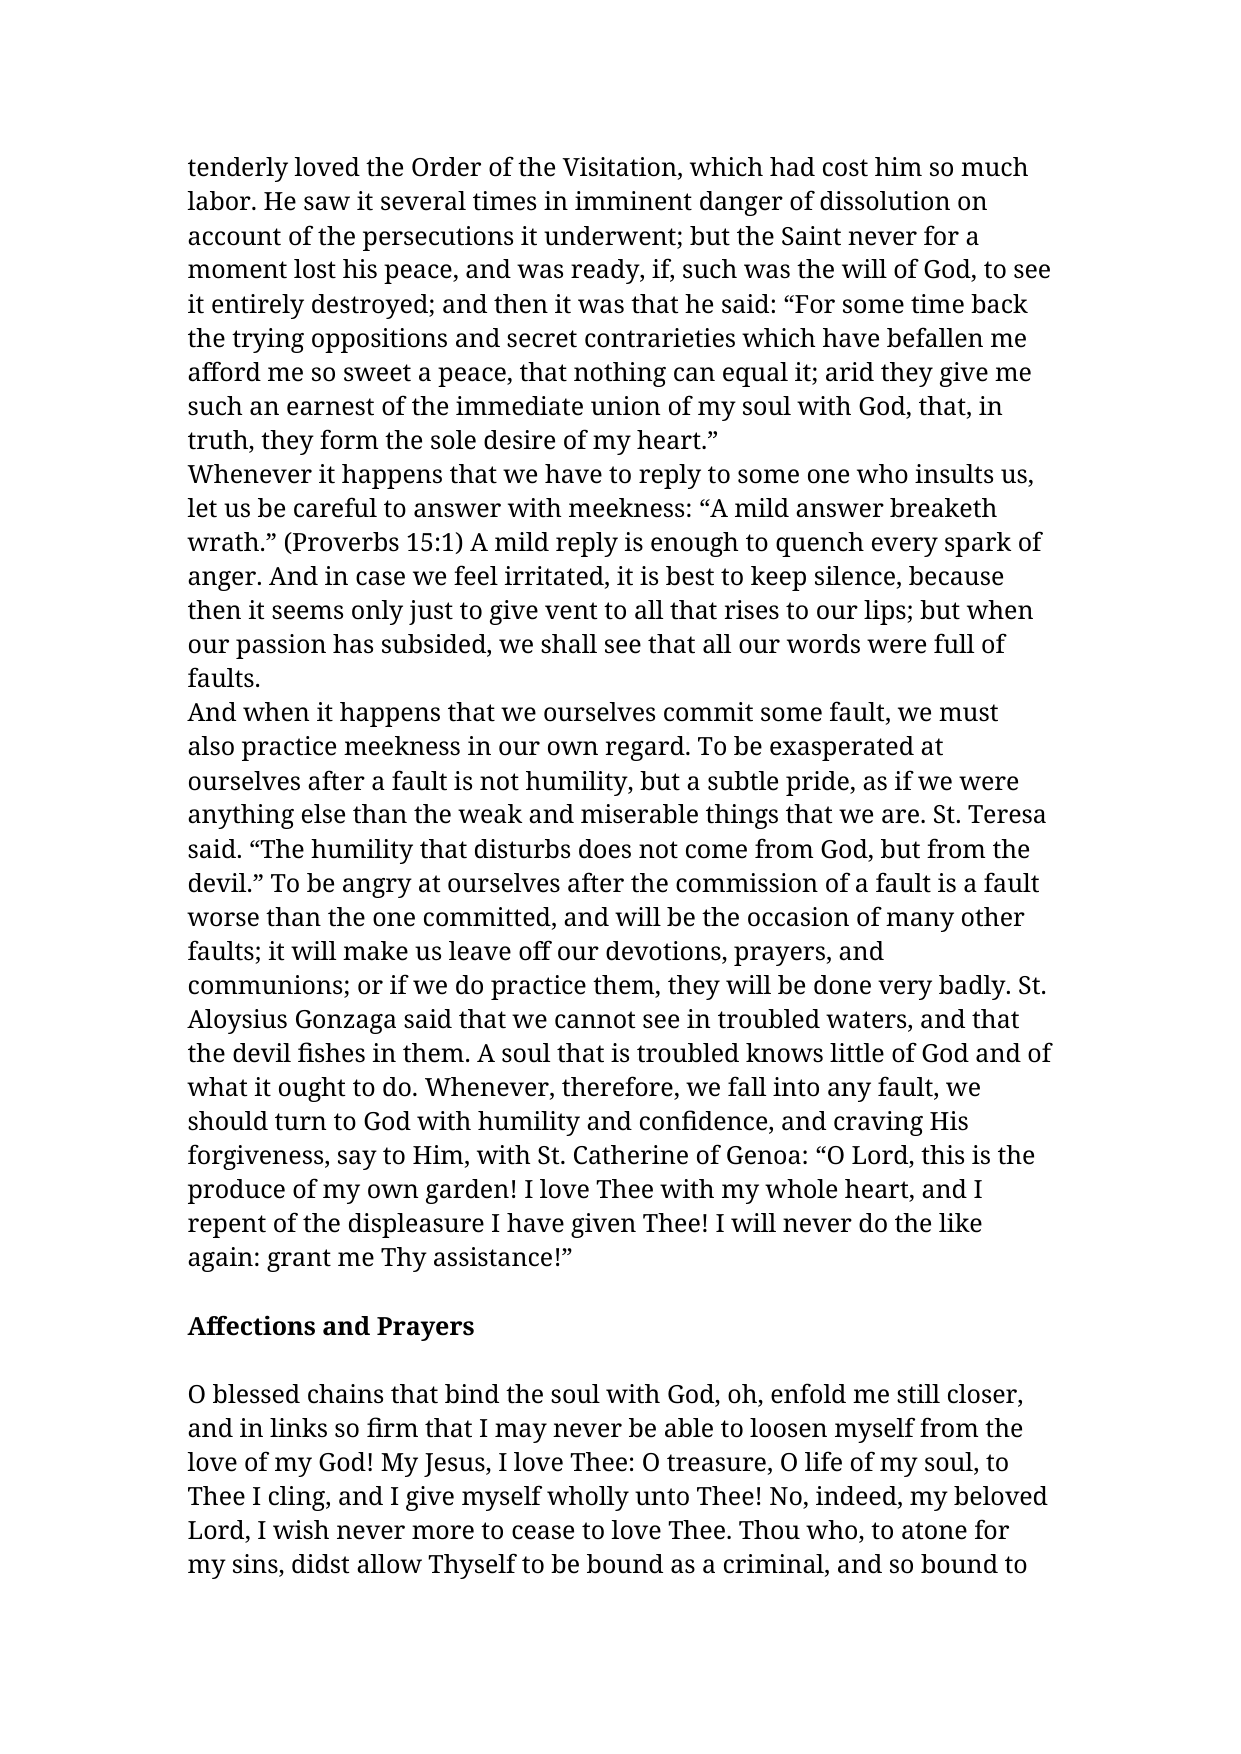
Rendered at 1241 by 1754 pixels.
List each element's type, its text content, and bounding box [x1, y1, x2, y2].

text Affections and Prayers [187, 1308, 1053, 1342]
text Whenever it happens that we have to reply to some one who insults us, let us be careful to answer with meekness: “A mild answer breaketh wrath.” (Proverbs 15:1) A mild reply is enough to quench every spark of anger. And in case we feel irritated, it is best to keep silence, because then it seems only just to give vent to all that rises to our lips; but when our passion has subsided, we shall see that all our words were full of faults. [187, 457, 1053, 695]
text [187, 1376, 1053, 1581]
text And when it happens that we ourselves commit some fault, we must also practice meekness in our own regard. To be exasperated at ourselves after a fault is not humility, but a subtle pride, as if we were anything else than the weak and miserable things that we are. St. Teresa said. “The humility that disturbs does not come from God, but from the devil.” To be angry at ourselves after the commission of a fault is a fault worse than the one committed, and will be the occasion of many other faults; it will make us leave off our devotions, prayers, and communions; or if we do practice them, they will be done very badly. St. Aloysius Gonzaga said that we cannot see in troubled waters, and that the devil fishes in them. A soul that is troubled knows little of God and of what it ought to do. Whenever, therefore, we fall into any fault, we should turn to God with humility and confidence, and craving His forgiveness, say to Him, with St. Catherine of Genoa: “O Lord, this is the produce of my own garden! I love Thee with my whole heart, and I repent of the displeasure I have given Thee! I will never do the like again: grant me Thy assistance!” [187, 695, 1053, 1274]
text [187, 150, 1053, 457]
